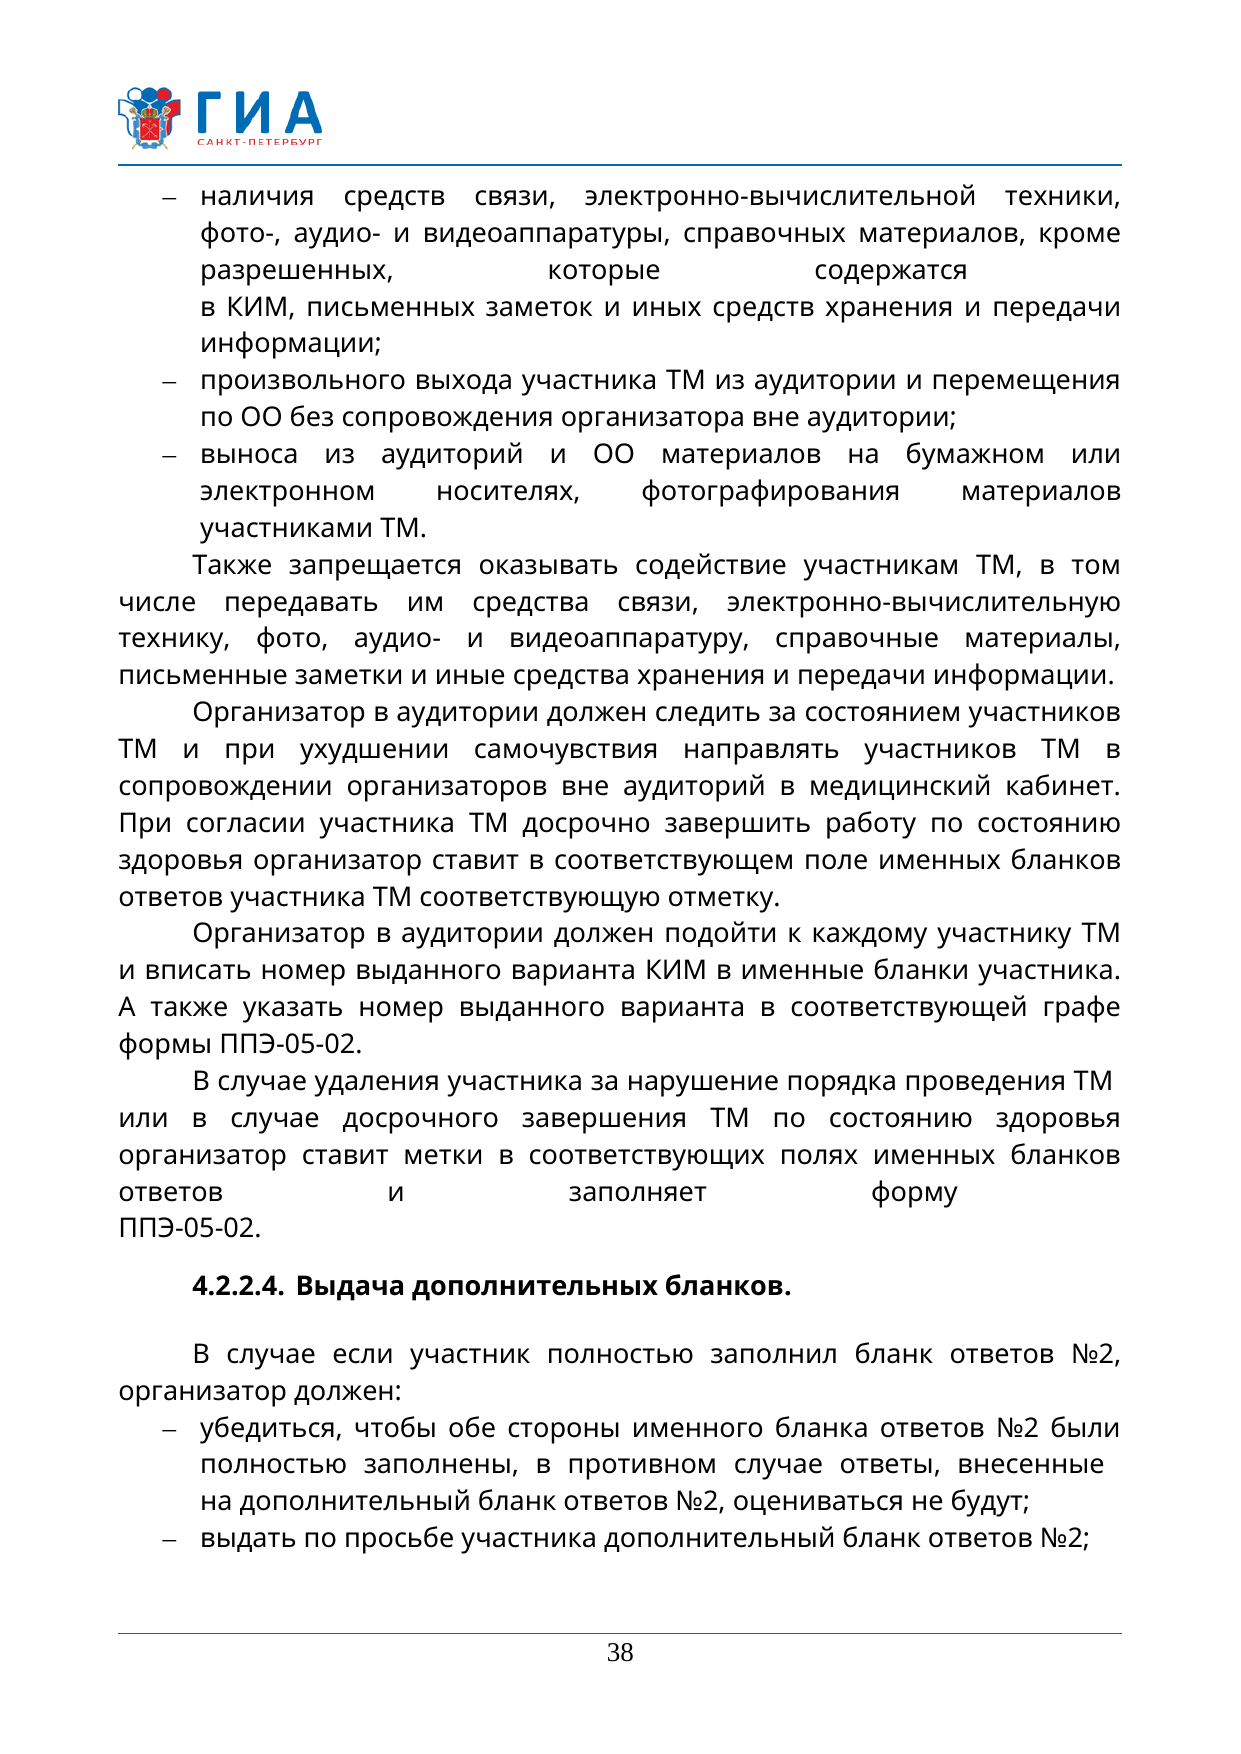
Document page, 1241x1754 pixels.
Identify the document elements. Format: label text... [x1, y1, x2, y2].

subtitle Выдача дополнительных бланков. [192, 1267, 1122, 1303]
list наличия средств связи, электронно-вычислительной техники, фото-, аудио- и видеоаппаратуры, справочных материалов, кроме разрешенных, которые содержатся в КИМ, письменных заметок и иных средств хранения и передачи информации; [162, 176, 1122, 361]
text Также запрещается оказывать содействие участникам ТМ, в том числе передавать им средства связи, электронно-вычислительную технику, фото, аудио- и видеоаппаратуру, справочные материалы, письменные заметки и иные средства хранения и передачи информации. [118, 545, 1122, 693]
text Организатор в аудитории должен следить за состоянием участников ТМ и при ухудшении самочувствия направлять участников ТМ в сопровождении организаторов вне аудиторий в медицинский кабинет. При согласии участника ТМ досрочно завершить работу по состоянию здоровья организатор ставит в соответствующем поле именных бланков ответов участника ТМ соответствующую отметку. [118, 693, 1122, 914]
list убедиться, чтобы обе стороны именного бланка ответов №2 были полностью заполнены, в противном случае ответы, внесенные на дополнительный бланк ответов №2, оцениваться не будут; [162, 1408, 1122, 1519]
text В случае если участник полностью заполнил бланк ответов №2, организатор должен: [118, 1334, 1122, 1408]
text Организатор в аудитории должен подойти к каждому участнику ТМ и вписать номер выданного варианта КИМ в именные бланки участника. А также указать номер выданного варианта в соответствующей графе формы ППЭ-05-02. [118, 914, 1122, 1061]
list выдать по просьбе участника дополнительный бланк ответов №2; [162, 1519, 1122, 1556]
picture [118, 73, 322, 163]
list выноса из аудиторий и ОО материалов на бумажном или электронном носителях, фотографирования материалов участниками ТМ. [162, 434, 1122, 545]
list произвольного выхода участника ТМ из аудитории и перемещения по ОО без сопровождения организатора вне аудитории; [162, 361, 1122, 434]
text В случае удаления участника за нарушение порядка проведения ТМ или в случае досрочного завершения ТМ по состоянию здоровья организатор ставит метки в соответствующих полях именных бланков ответов и заполняет форму ППЭ-05-02. [118, 1061, 1122, 1246]
